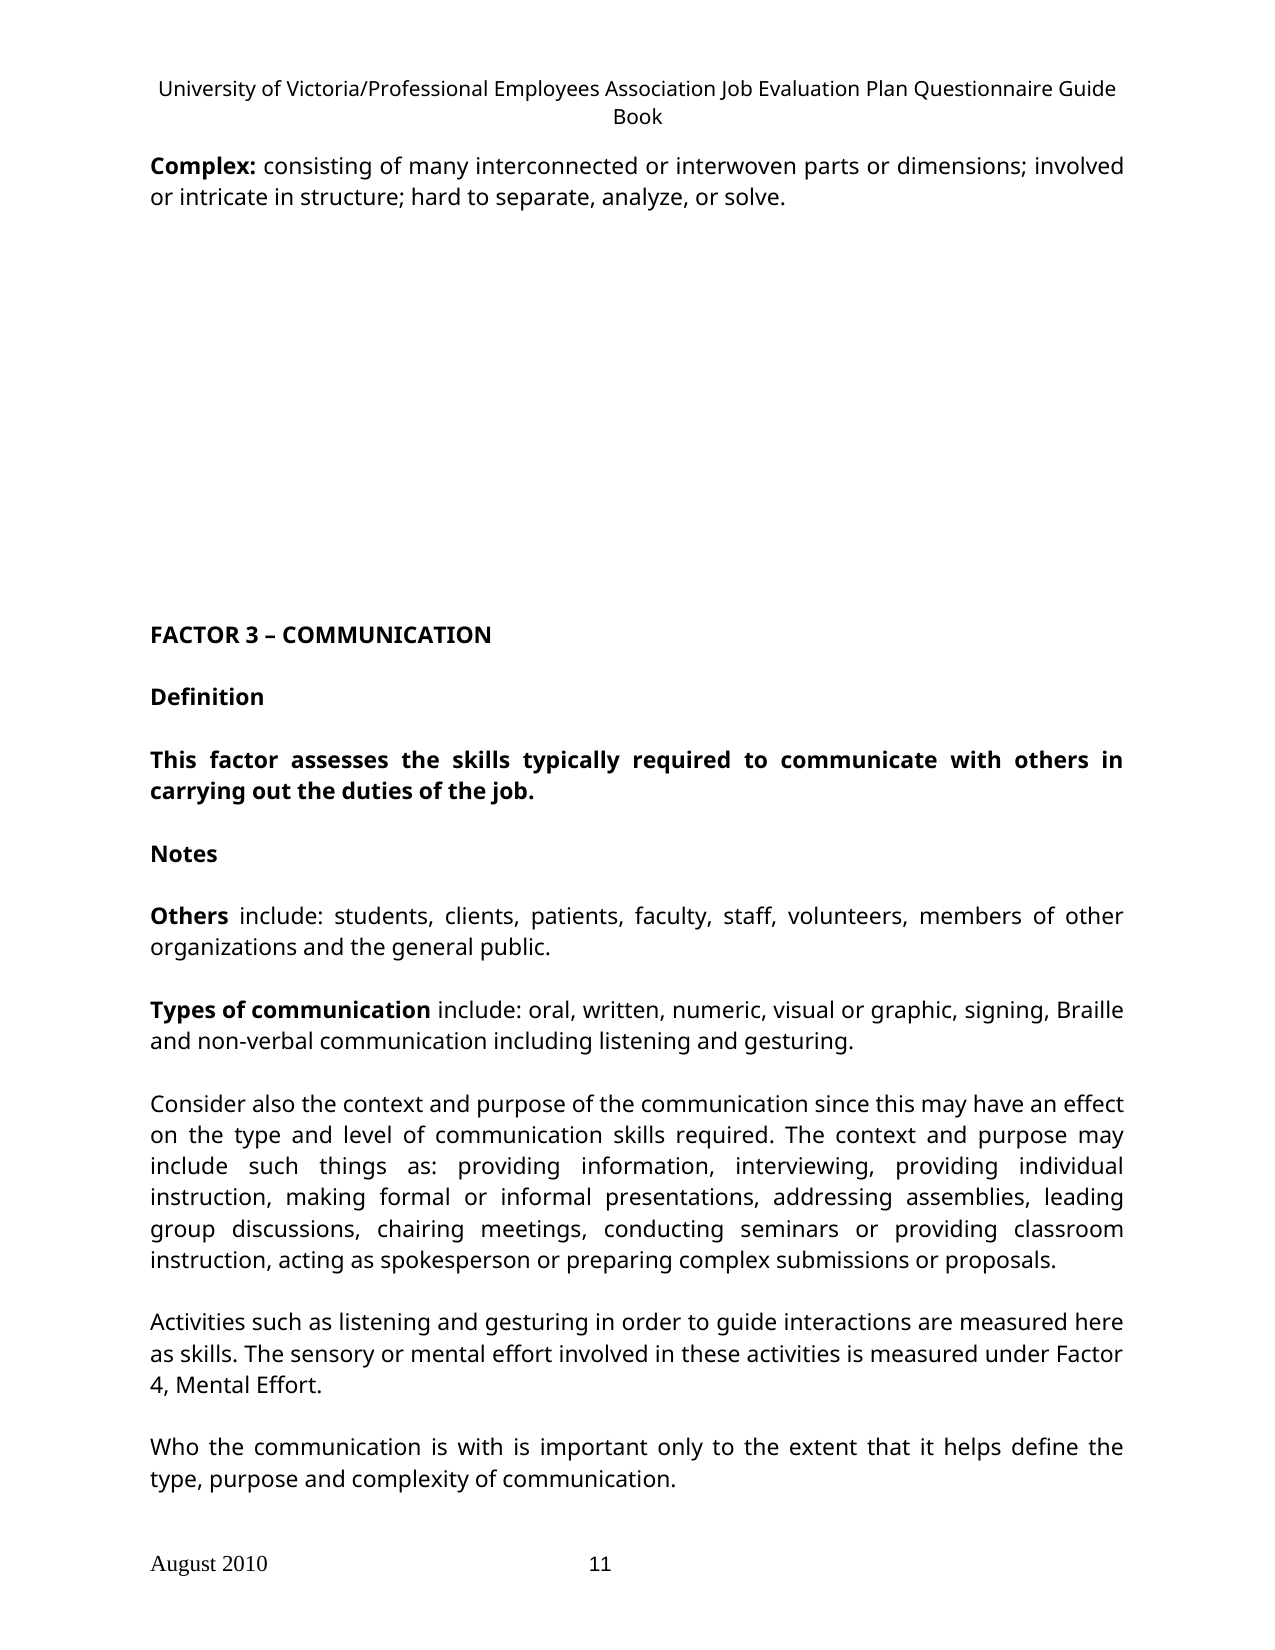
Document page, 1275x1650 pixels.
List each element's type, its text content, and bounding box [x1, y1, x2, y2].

subtitle Definition [150, 681, 1125, 712]
subtitle Notes [150, 837, 1125, 869]
text This factor assesses the skills typically required to communicate with others in carrying out the duties of the job. [150, 744, 1125, 806]
text Complex: consisting of many interconnected or interwoven parts or dimensions; involved or intricate in structure; hard to separate, analyze, or solve. [150, 150, 1125, 212]
text Who the communication is with is important only to the extent that it helps define the type, purpose and complexity of communication. [150, 1431, 1125, 1494]
text Types of communication include: oral, written, numeric, visual or graphic, signing, Braille and non-verbal communication including listening and gesturing. [150, 994, 1125, 1056]
text Consider also the context and purpose of the communication since this may have an effect on the type and level of communication skills required. The context and purpose may include such things as: providing information, interviewing, providing individual instruction, making formal or informal presentations, addressing assemblies, leading group discussions, chairing meetings, conducting seminars or providing classroom instruction, acting as spokesperson or preparing complex submissions or proposals. [150, 1087, 1125, 1275]
text FACTOR 3 – COMMUNICATION [150, 619, 1125, 650]
text Others include: students, clients, patients, faculty, staff, volunteers, members of other organizations and the general public. [150, 900, 1125, 962]
text Activities such as listening and gesturing in order to guide interactions are measured here as skills. The sensory or mental effort involved in these activities is measured under Factor 4, Mental Effort. [150, 1306, 1125, 1400]
